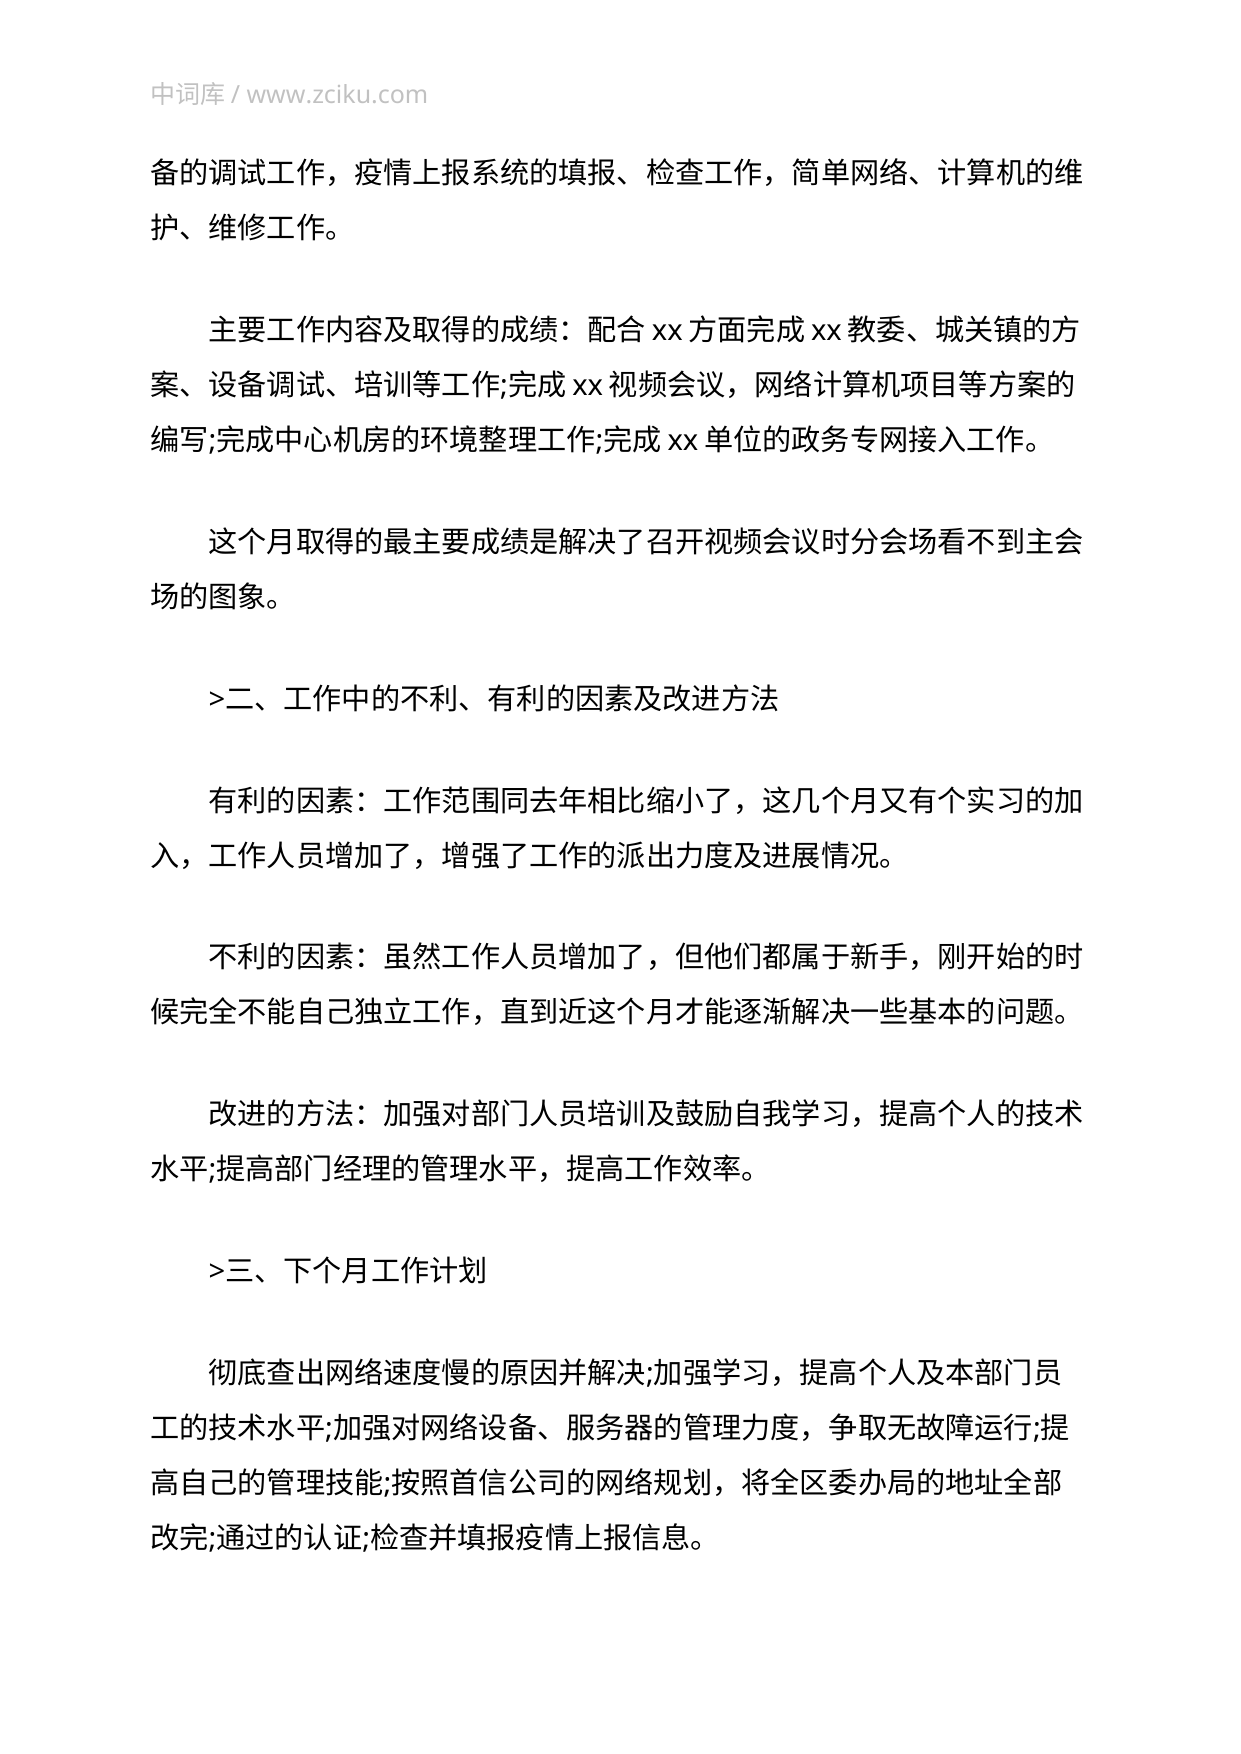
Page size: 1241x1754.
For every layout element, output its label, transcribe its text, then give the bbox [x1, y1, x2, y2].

text 彻底查出网络速度慢的原因并解决;加强学习，提高个人及本部门员工的技术水平;加强对网络设备、服务器的管理力度，争取无故障运行;提高自己的管理技能;按照首信公司的网络规划，将全区委办局的地址全部改完;通过的认证;检查并填报疫情上报信息。 [150, 1349, 1090, 1557]
text 改进的方法：加强对部门人员培训及鼓励自我学习，提高个人的技术水平;提高部门经理的管理水平，提高工作效率。 [150, 1091, 1090, 1188]
text 这个月取得的最主要成绩是解决了召开视频会议时分会场看不到主会场的图象。 [150, 519, 1090, 616]
text >二、工作中的不利、有利的因素及改进方法 [150, 675, 1090, 718]
text 有利的因素：工作范围同去年相比缩小了，这几个月又有个实习的加入，工作人员增加了，增强了工作的派出力度及进展情况。 [150, 777, 1090, 874]
text 主要工作内容及取得的成绩：配合xx方面完成xx教委、城关镇的方案、设备调试、培训等工作;完成xx视频会议，网络计算机项目等方案的编写;完成中心机房的环境整理工作;完成xx单位的政务专网接入工作。 [150, 307, 1090, 459]
text 不利的因素：虽然工作人员增加了，但他们都属于新手，刚开始的时候完全不能自己独立工作，直到近这个月才能逐渐解决一些基本的问题。 [150, 934, 1090, 1031]
text >三、下个月工作计划 [150, 1247, 1090, 1290]
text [150, 150, 1090, 247]
